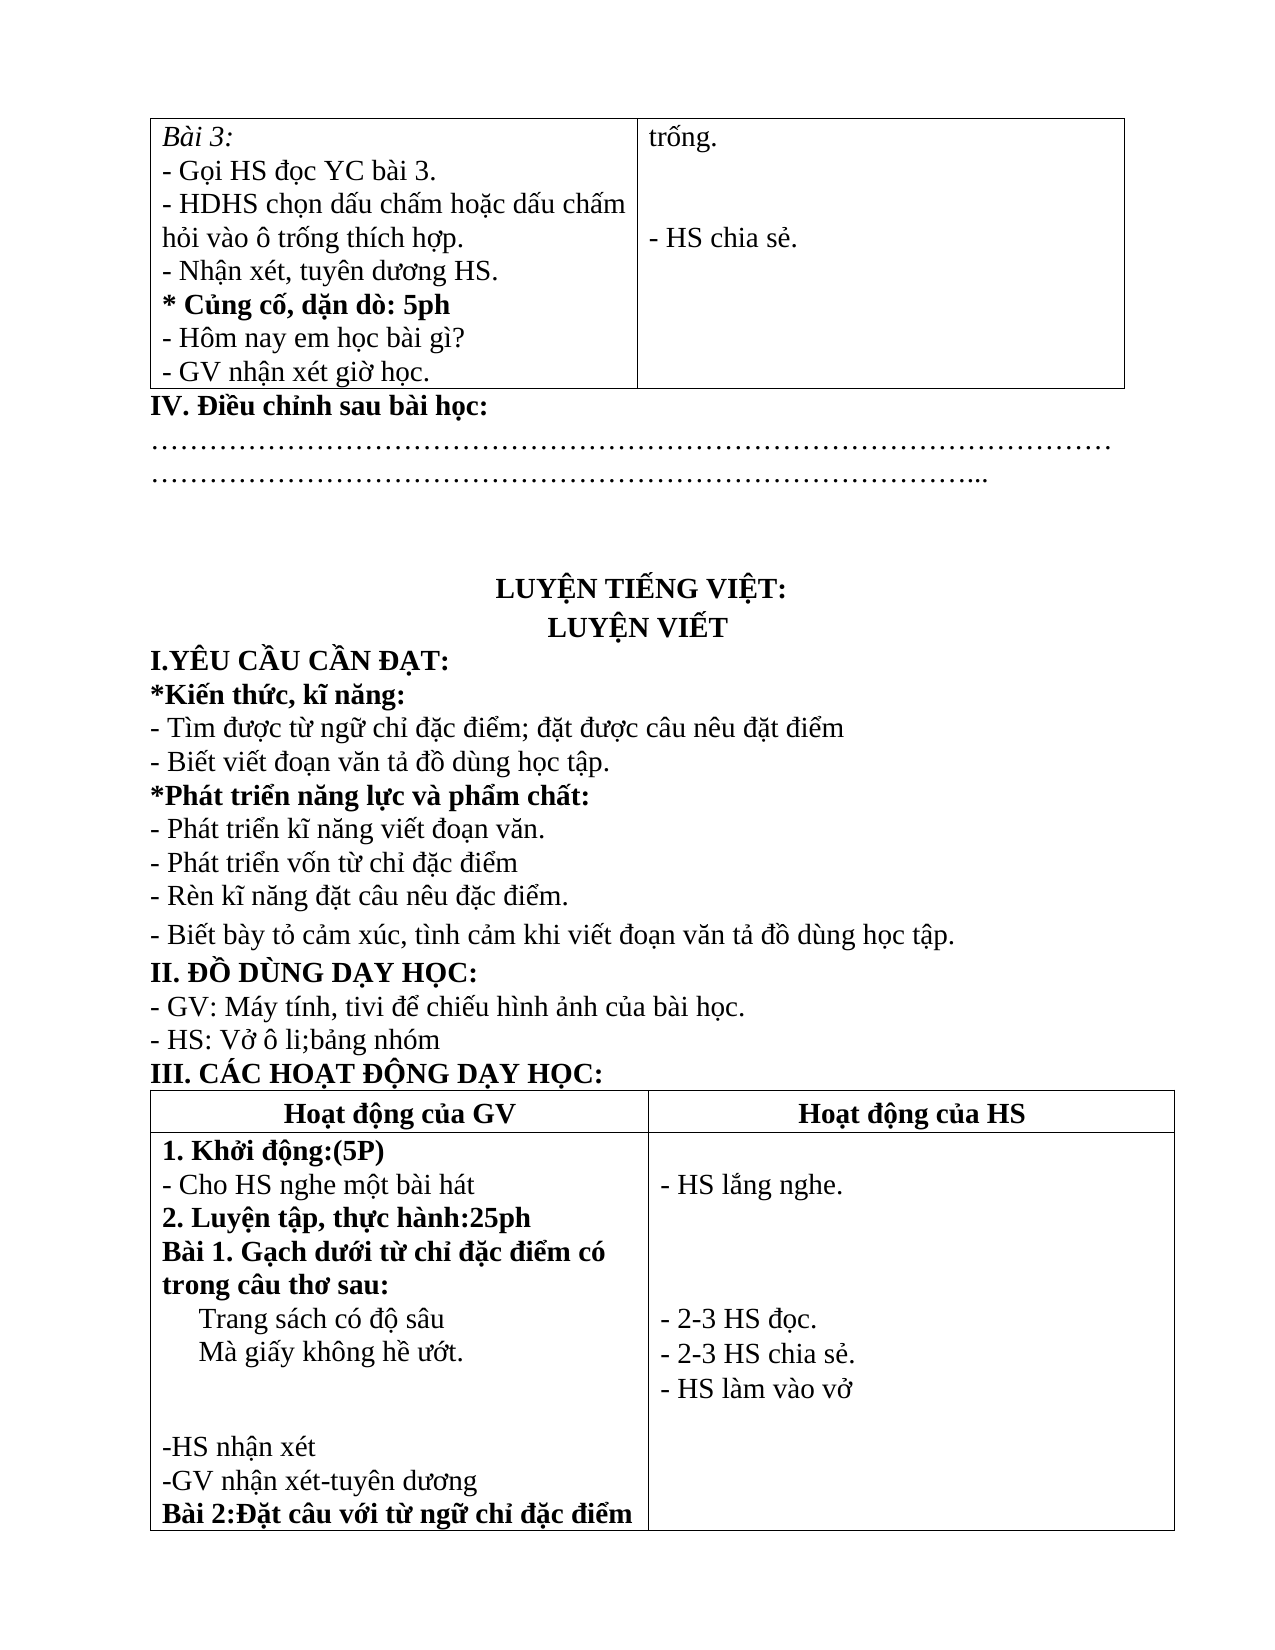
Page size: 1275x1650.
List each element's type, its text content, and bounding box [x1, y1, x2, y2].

text I.YÊU CẦU CẦN ĐẠT: [150, 643, 1125, 677]
text III. CÁC HOẠT ĐỘNG DẠY HỌC: [150, 1056, 1125, 1089]
text LUYỆN VIẾT [150, 610, 1125, 643]
text *Kiến thức, kĩ năng: [150, 677, 1125, 711]
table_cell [151, 119, 637, 387]
text - HS: Vở ô li;bảng nhóm [150, 1022, 1125, 1056]
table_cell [638, 119, 1124, 387]
text *Phát triển năng lực và phẩm chất: [150, 778, 1125, 811]
text - Biết viết đoạn văn tả đồ dùng học tập. [150, 744, 1125, 778]
text - Tìm được từ ngữ chỉ đặc điểm; đặt được câu nêu đặt điểm [150, 711, 1125, 744]
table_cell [649, 1133, 1174, 1530]
text - Phát triển vốn từ chỉ đặc điểm [150, 845, 1125, 878]
text IV. Điều chỉnh sau bài học: …………………………………………………………………………………………………………………………………………………………………... [150, 389, 1125, 489]
text - Biết bày tỏ cảm xúc, tình cảm khi viết đoạn văn tả đồ dùng học tập. [150, 917, 1094, 950]
table_header Hoạt động của GV [151, 1091, 648, 1132]
table_header Hoạt động của HS [649, 1091, 1174, 1132]
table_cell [151, 1133, 648, 1530]
text II. ĐỒ DÙNG DẠY HỌC: [150, 955, 1125, 989]
text - Rèn kĩ năng đặt câu nêu đặc điểm. [150, 878, 1094, 912]
text - Phát triển kĩ năng viết đoạn văn. [150, 811, 1125, 845]
text - GV: Máy tính, tivi để chiếu hình ảnh của bài học. [150, 989, 1125, 1022]
text LUYỆN TIẾNG VIỆT: [150, 571, 1125, 605]
